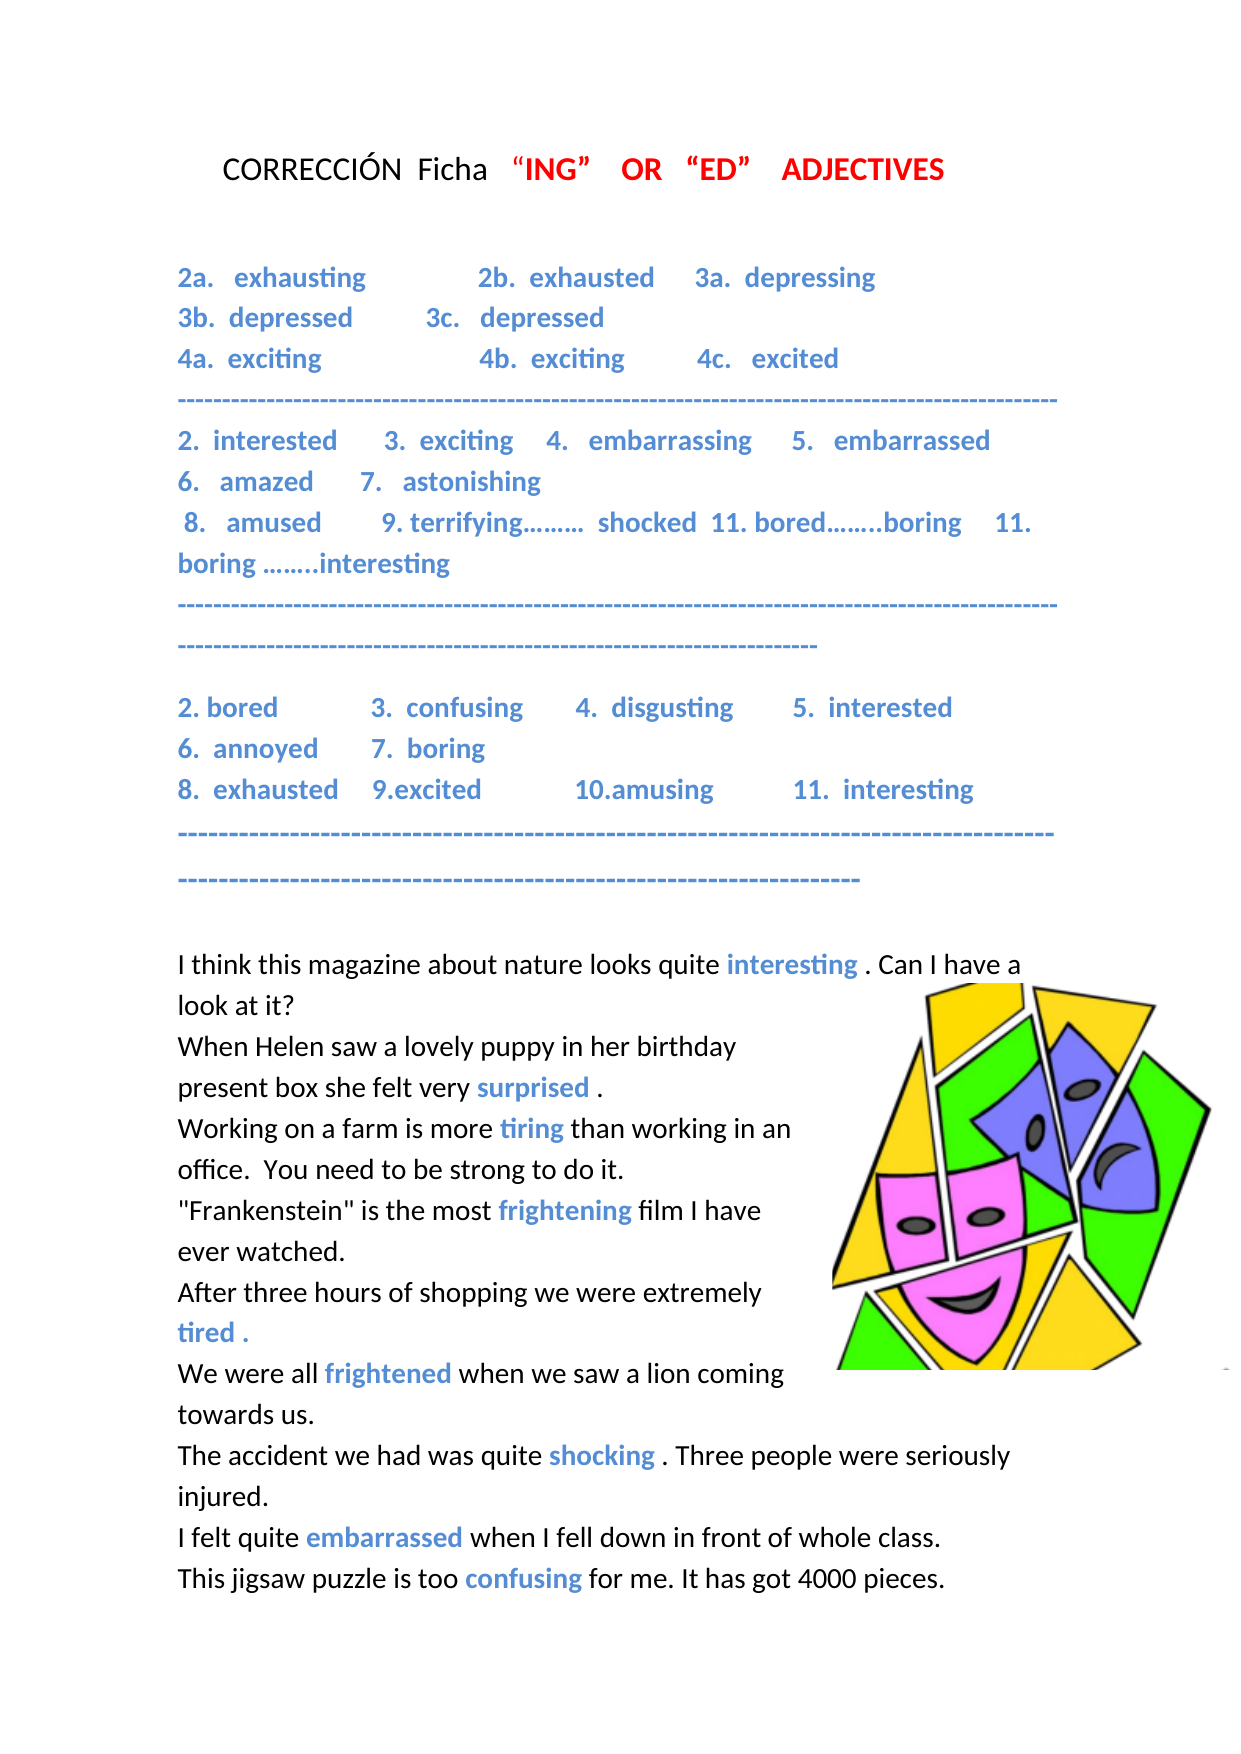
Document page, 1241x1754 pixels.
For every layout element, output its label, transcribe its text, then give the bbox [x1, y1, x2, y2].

text 2. bored 3. confusing 4. disgusting 5. interested [177, 689, 1063, 724]
text 6. annoyed 7. boring [177, 730, 1063, 765]
text --------------------------------------------------------------------------------------------------------------------------------------------------------------------------- [177, 586, 1063, 663]
text We were all frightened when we saw a lion coming towards us. [177, 1356, 1063, 1432]
text 3b. depressed 3c. depressed [177, 299, 1063, 335]
text 8. amused 9. terrifying……… shocked 11. bored……..boring 11. boring ……..interesting [177, 504, 1063, 581]
text 8. exhausted 9.excited 10.amusing 11. interesting [177, 771, 1063, 806]
text 4a. exciting 4b. exciting 4c. excited [177, 341, 1063, 376]
text When Helen saw a lovely puppy in her birthday present box she felt very surprised . [177, 1028, 832, 1104]
text This jigsaw puzzle is too confusing for me. It has got 4000 pieces. [177, 1560, 1063, 1596]
picture [832, 983, 1241, 1368]
text I think this magazine about nature looks quite interesting . Can I have a look at it? [177, 946, 1063, 1023]
text Working on a farm is more tiring than working in an office. You need to be strong to do it. [177, 1110, 832, 1186]
text 2. interested 3. exciting 4. embarrassing 5. embarrassed [177, 422, 1063, 458]
text 2a. exhausting 2b. exhausted 3a. depressing [177, 259, 1063, 294]
text I felt quite embarrassed when I fell down in front of whole class. [177, 1519, 1063, 1555]
text --------------------------------------------------------------------------------------------------- [177, 381, 1063, 417]
text CORRECCIÓN Ficha “ING” OR “ED” ADJECTIVES [177, 148, 1063, 188]
text After three hours of shopping we were extremely tired . [177, 1274, 832, 1350]
text --------------------------------------------------------------------------------------------------------------------------------------------------------- [177, 812, 1063, 899]
text 6. amazed 7. astonishing [177, 463, 1063, 499]
text "Frankenstein" is the most frightening film I have ever watched. [177, 1192, 832, 1268]
text The accident we had was quite shocking . Three people were seriously injured. [177, 1437, 1063, 1514]
